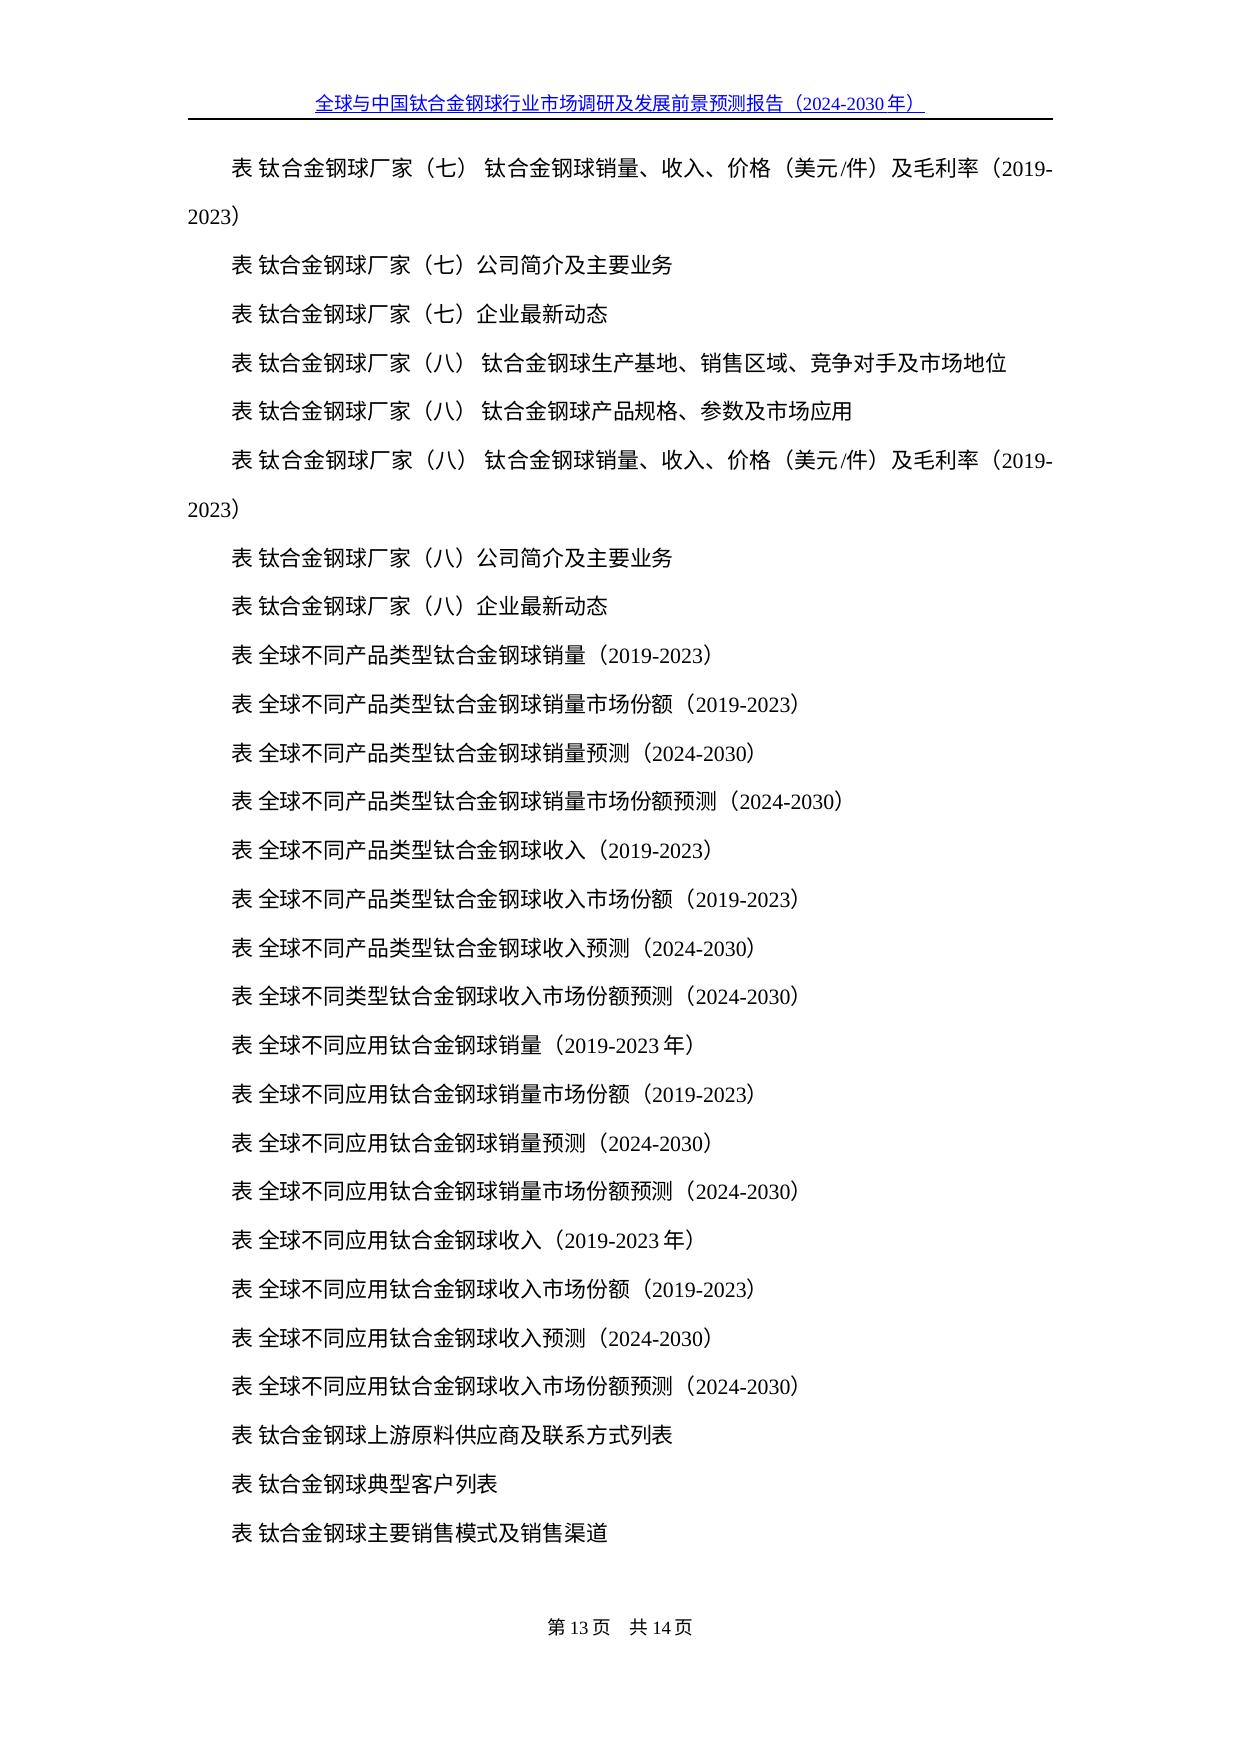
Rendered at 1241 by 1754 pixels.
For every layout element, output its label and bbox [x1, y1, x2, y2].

text [187, 150, 1053, 1548]
